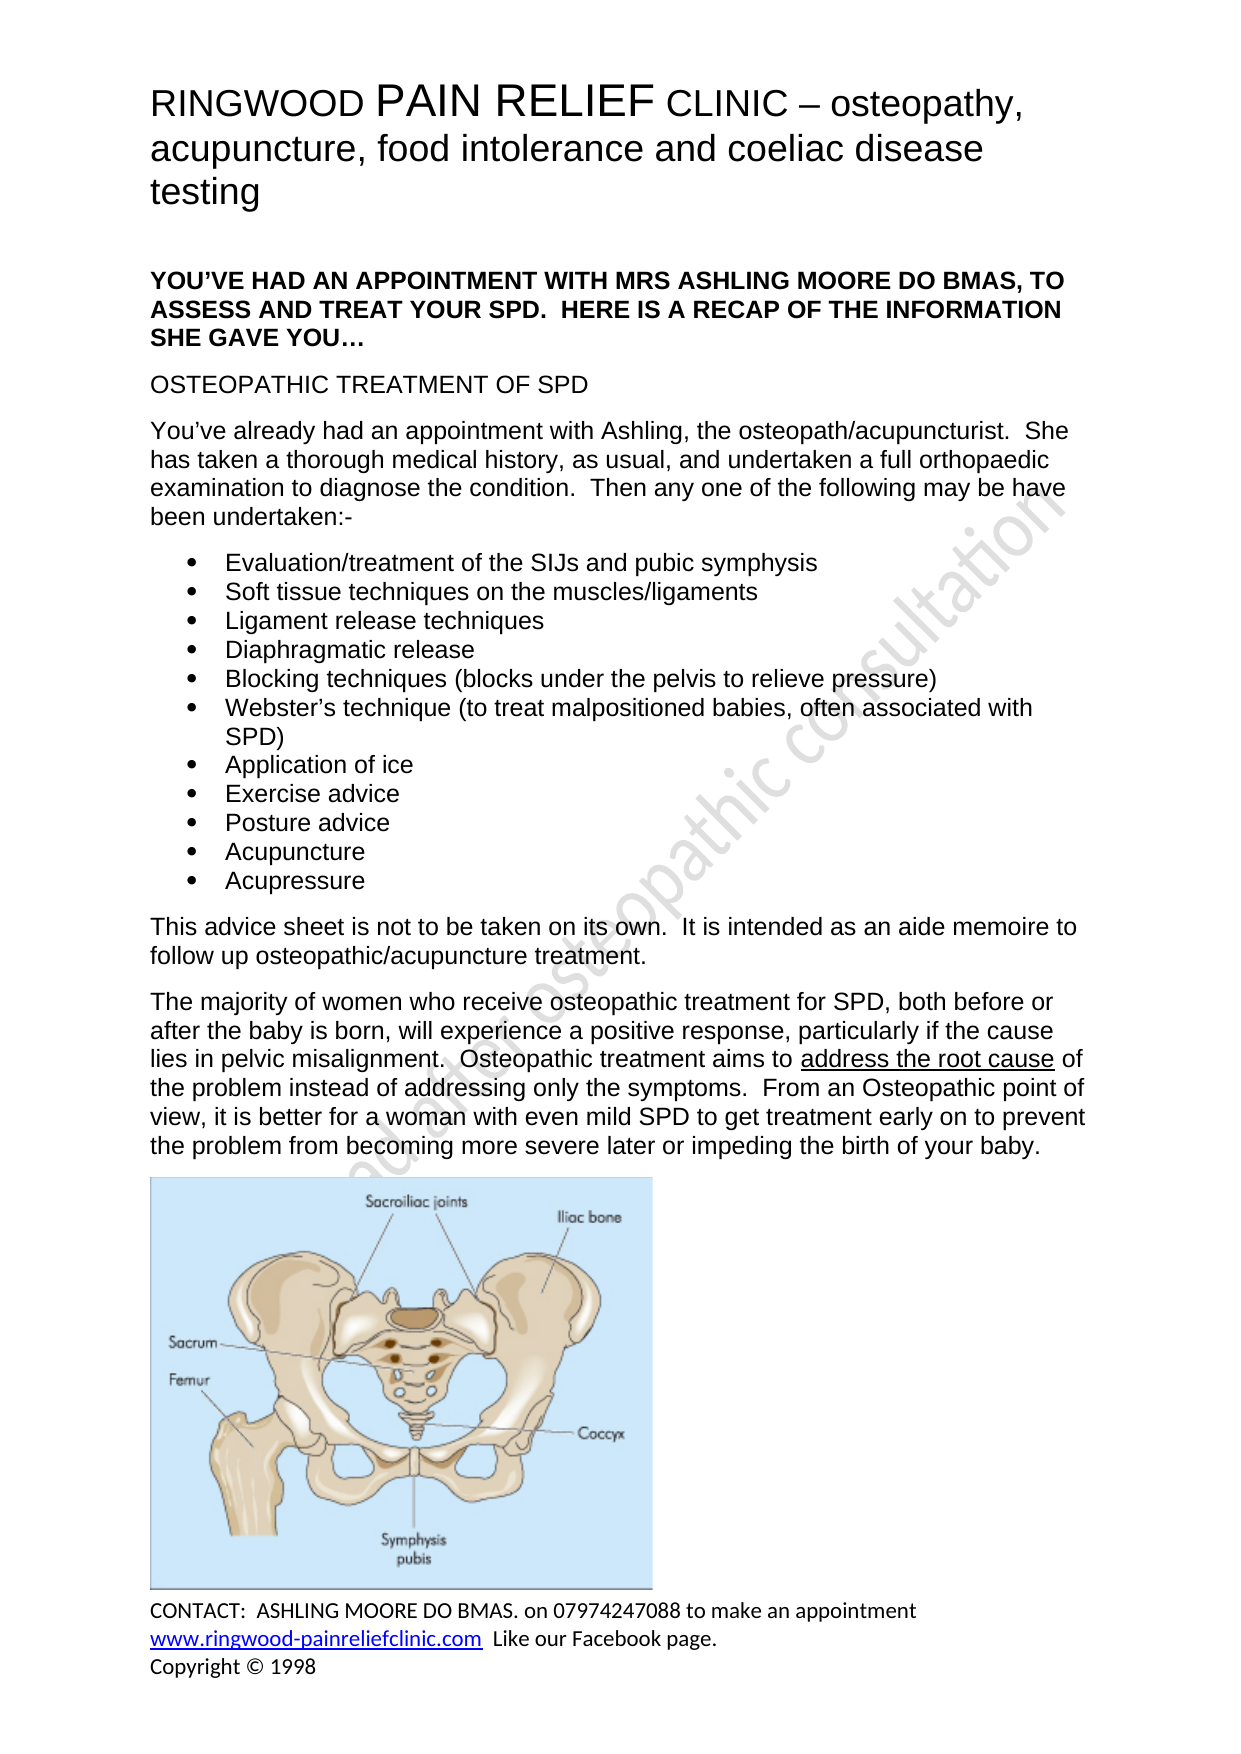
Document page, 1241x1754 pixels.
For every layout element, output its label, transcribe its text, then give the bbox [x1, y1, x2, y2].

list Blocking techniques (blocks under the pelvis to relieve pressure) [187, 664, 1090, 693]
list Exercise advice [187, 779, 1090, 808]
picture [150, 1177, 653, 1590]
text You’ve already had an appointment with Ashling, the osteopath/acupuncturist. She has taken a thorough medical history, as usual, and undertaken a full orthopaedic examination to diagnose the condition. Then any one of the following may be have been undertaken:- [150, 416, 1090, 531]
list Acupressure [187, 866, 1090, 894]
list Acupuncture [187, 837, 1090, 866]
text The majority of women who receive osteopathic treatment for SPD, both before or after the baby is born, will experience a positive response, particularly if the cause lies in pelvic misalignment. Osteopathic treatment aims to address the root cause of the problem instead of addressing only the symptoms. From an Osteopathic point of view, it is better for a woman with even mild SPD to get treatment early on to prevent the problem from becoming more severe later or impeding the birth of your baby. [150, 987, 1090, 1159]
text YOU’VE HAD AN APPOINTMENT WITH MRS ASHLING MOORE DO BMAS, TO ASSESS AND TREAT YOUR SPD. HERE IS A RECAP OF THE INFORMATION SHE GAVE YOU… [150, 266, 1090, 352]
list Webster’s technique (to treat malpositioned babies, often associated with SPD) [187, 693, 1090, 750]
list Diaphragmatic release [187, 635, 1090, 664]
list Evaluation/treatment of the SIJs and pubic symphysis [187, 548, 1090, 577]
list Application of ice [187, 750, 1090, 779]
list Posture advice [187, 808, 1090, 837]
text OSTEOPATHIC TREATMENT OF SPD [150, 369, 1090, 398]
text This advice sheet is not to be taken on its own. It is intended as an aide memoire to follow up osteopathic/acupuncture treatment. [150, 912, 1090, 969]
list Ligament release techniques [187, 606, 1090, 635]
list Soft tissue techniques on the muscles/ligaments [187, 577, 1090, 606]
